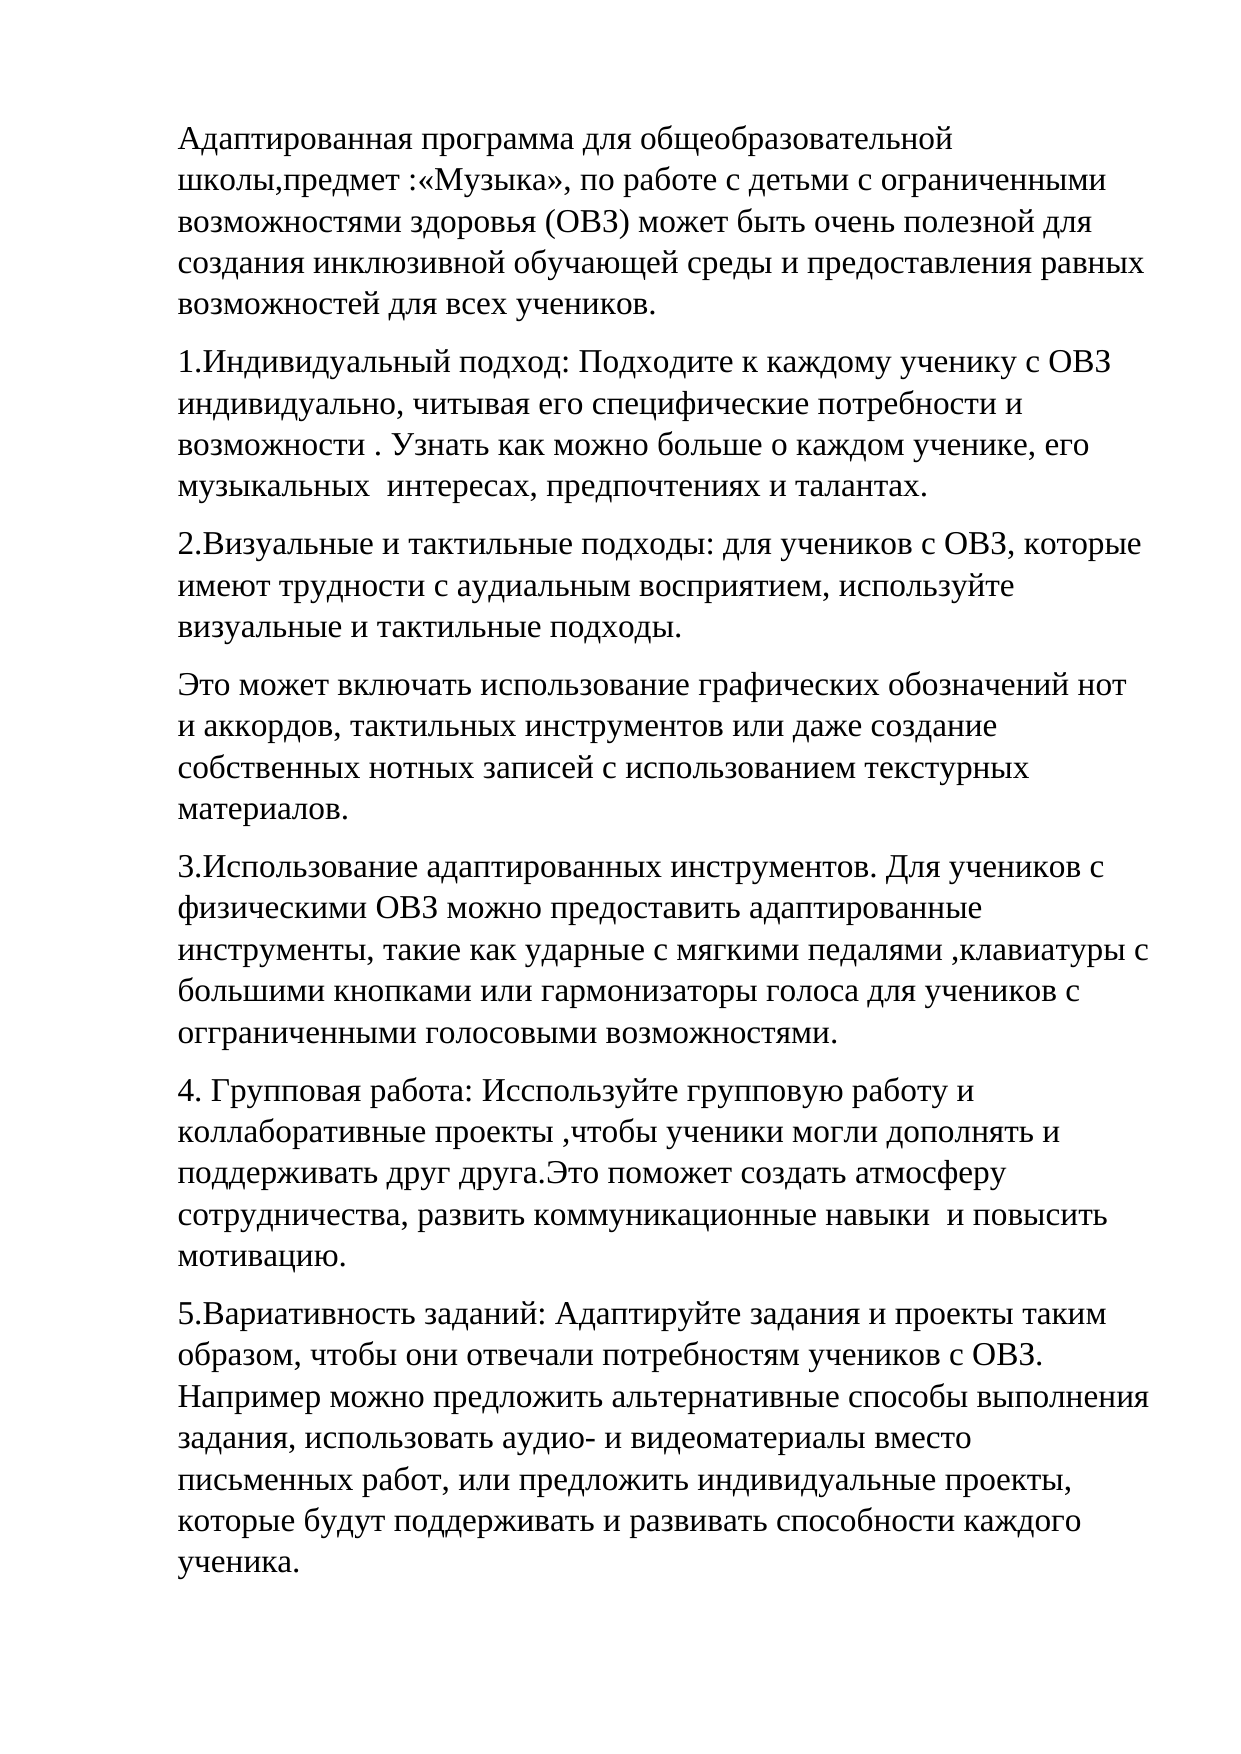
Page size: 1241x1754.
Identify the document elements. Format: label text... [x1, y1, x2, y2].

text 3.Использование адаптированных инструментов. Для учеников с физическими ОВЗ можно предоставить адаптированные инструменты, такие как ударные с мягкими педалями ,клавиатуры с большими кнопками или гармонизаторы голоса для учеников с огграниченными голосовыми возможностями. [177, 846, 1152, 1050]
text 2.Визуальные и тактильные подходы: для учеников с ОВЗ, которые имеют трудности с аудиальным восприятием, используйте визуальные и тактильные подходы. [177, 524, 1152, 645]
text 5.Вариативность заданий: Адаптируйте задания и проекты таким образом, чтобы они отвечали потребностям учеников с ОВЗ. Например можно предложить альтернативные способы выполнения задания, использовать аудио- и видеоматериалы вместо письменных работ, или предложить индивидуальные проекты, которые будут поддерживать и развивать способности каждого ученика. [177, 1293, 1152, 1580]
text Адаптированная программа для общеобразовательной школы,предмет :«Музыка», по работе с детьми с ограниченными возможностями здоровья (ОВЗ) может быть очень полезной для создания инклюзивной обучающей среды и предоставления равных возможностей для всех учеников. [177, 118, 1152, 322]
text Это может включать использование графических обозначений нот и аккордов, тактильных инструментов или даже создание собственных нотных записей с использованием текстурных материалов. [177, 664, 1152, 827]
text 1.Индивидуальный подход: Подходите к каждому ученику с ОВЗ индивидуально, читывая его специфические потребности и возможности . Узнать как можно больше о каждом ученике, его музыкальных интересах, предпочтениях и талантах. [177, 342, 1152, 504]
text 4. Групповая работа: Исспользуйте групповую работу и коллаборативные проекты ,чтобы ученики могли дополнять и поддерживать друг друга.Это поможет создать атмосферу сотрудничества, развить коммуникационные навыки и повысить мотивацию. [177, 1070, 1152, 1274]
